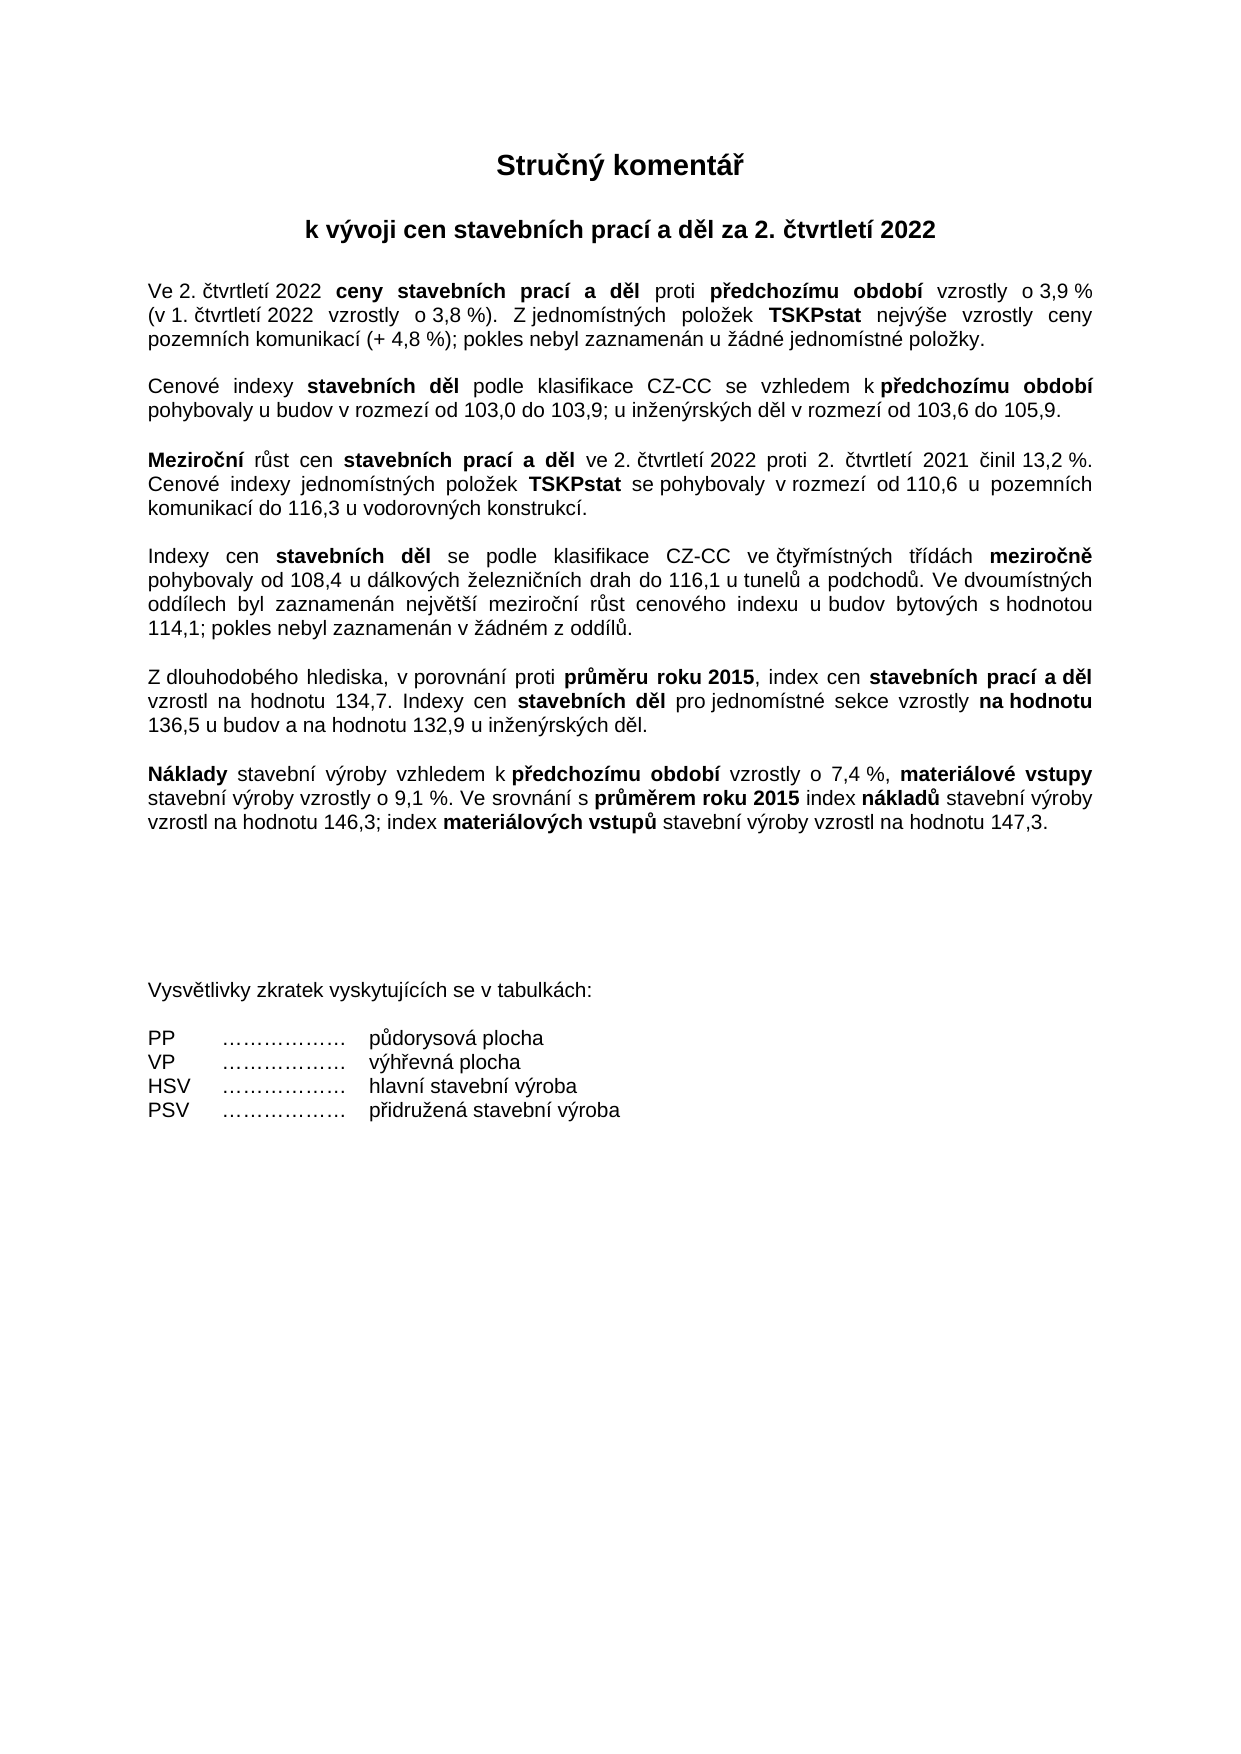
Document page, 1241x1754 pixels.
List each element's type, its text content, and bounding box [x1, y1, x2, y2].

text Vysvětlivky zkratek vyskytujících se v tabulkách: [148, 978, 1093, 1002]
text Meziroční růst cen stavebních prací a děl ve 2. čtvrtletí 2022 proti 2. čtvrtletí 2021 činil 13,2 %. Cenové indexy jednomístných položek TSKPstat se pohybovaly v rozmezí od 110,6 u pozemních komunikací do 116,3 u vodorovných konstrukcí. [148, 448, 1093, 519]
text Indexy cen stavebních děl se podle klasifikace CZ-CC ve čtyřmístných třídách meziročně pohybovaly od 108,4 u dálkových železničních drah do 116,1 u tunelů a podchodů. Ve dvoumístných oddílech byl zaznamenán největší meziroční růst cenového indexu u budov bytových s hodnotou 114,1; pokles nebyl zaznamenán v žádném z oddílů. [148, 543, 1093, 639]
text PSV ……………… přidružená stavební výroba [148, 1098, 1093, 1122]
subtitle Stručný komentář [148, 148, 1093, 181]
text Náklady stavební výroby vzhledem k předchozímu období vzrostly o 7,4 %, materiálové vstupy stavební výroby vzrostly o 9,1 %. Ve srovnání s průměrem roku 2015 index nákladů stavební výroby vzrostl na hodnotu 146,3; index materiálových vstupů stavební výroby vzrostl na hodnotu 147,3. [148, 762, 1093, 834]
text VP ……………… výhřevná plocha [148, 1050, 1093, 1074]
text PP ……………… půdorysová plocha [148, 1026, 1093, 1050]
text HSV ……………… hlavní stavební výroba [148, 1074, 1093, 1098]
text Z dlouhodobého hlediska, v porovnání proti průměru roku 2015, index cen stavebních prací a děl vzrostl na hodnotu 134,7. Indexy cen stavebních děl pro jednomístné sekce vzrostly na hodnotu 136,5 u budov a na hodnotu 132,9 u inženýrských děl. [148, 665, 1093, 737]
text Ve 2. čtvrtletí 2022 ceny stavebních prací a děl proti předchozímu období vzrostly o 3,9 % (v 1. čtvrtletí 2022 vzrostly o 3,8 %). Z jednomístných položek TSKPstat nejvýše vzrostly ceny pozemních komunikací (+ 4,8 %); pokles nebyl zaznamenán u žádné jednomístné položky. [148, 278, 1093, 350]
subtitle k vývoji cen stavebních prací a děl za 2. čtvrtletí 2022 [148, 215, 1093, 243]
text Cenové indexy stavebních děl podle klasifikace CZ-CC se vzhledem k předchozímu období pohybovaly u budov v rozmezí od 103,0 do 103,9; u inženýrských děl v rozmezí od 103,6 do 105,9. [148, 374, 1093, 422]
